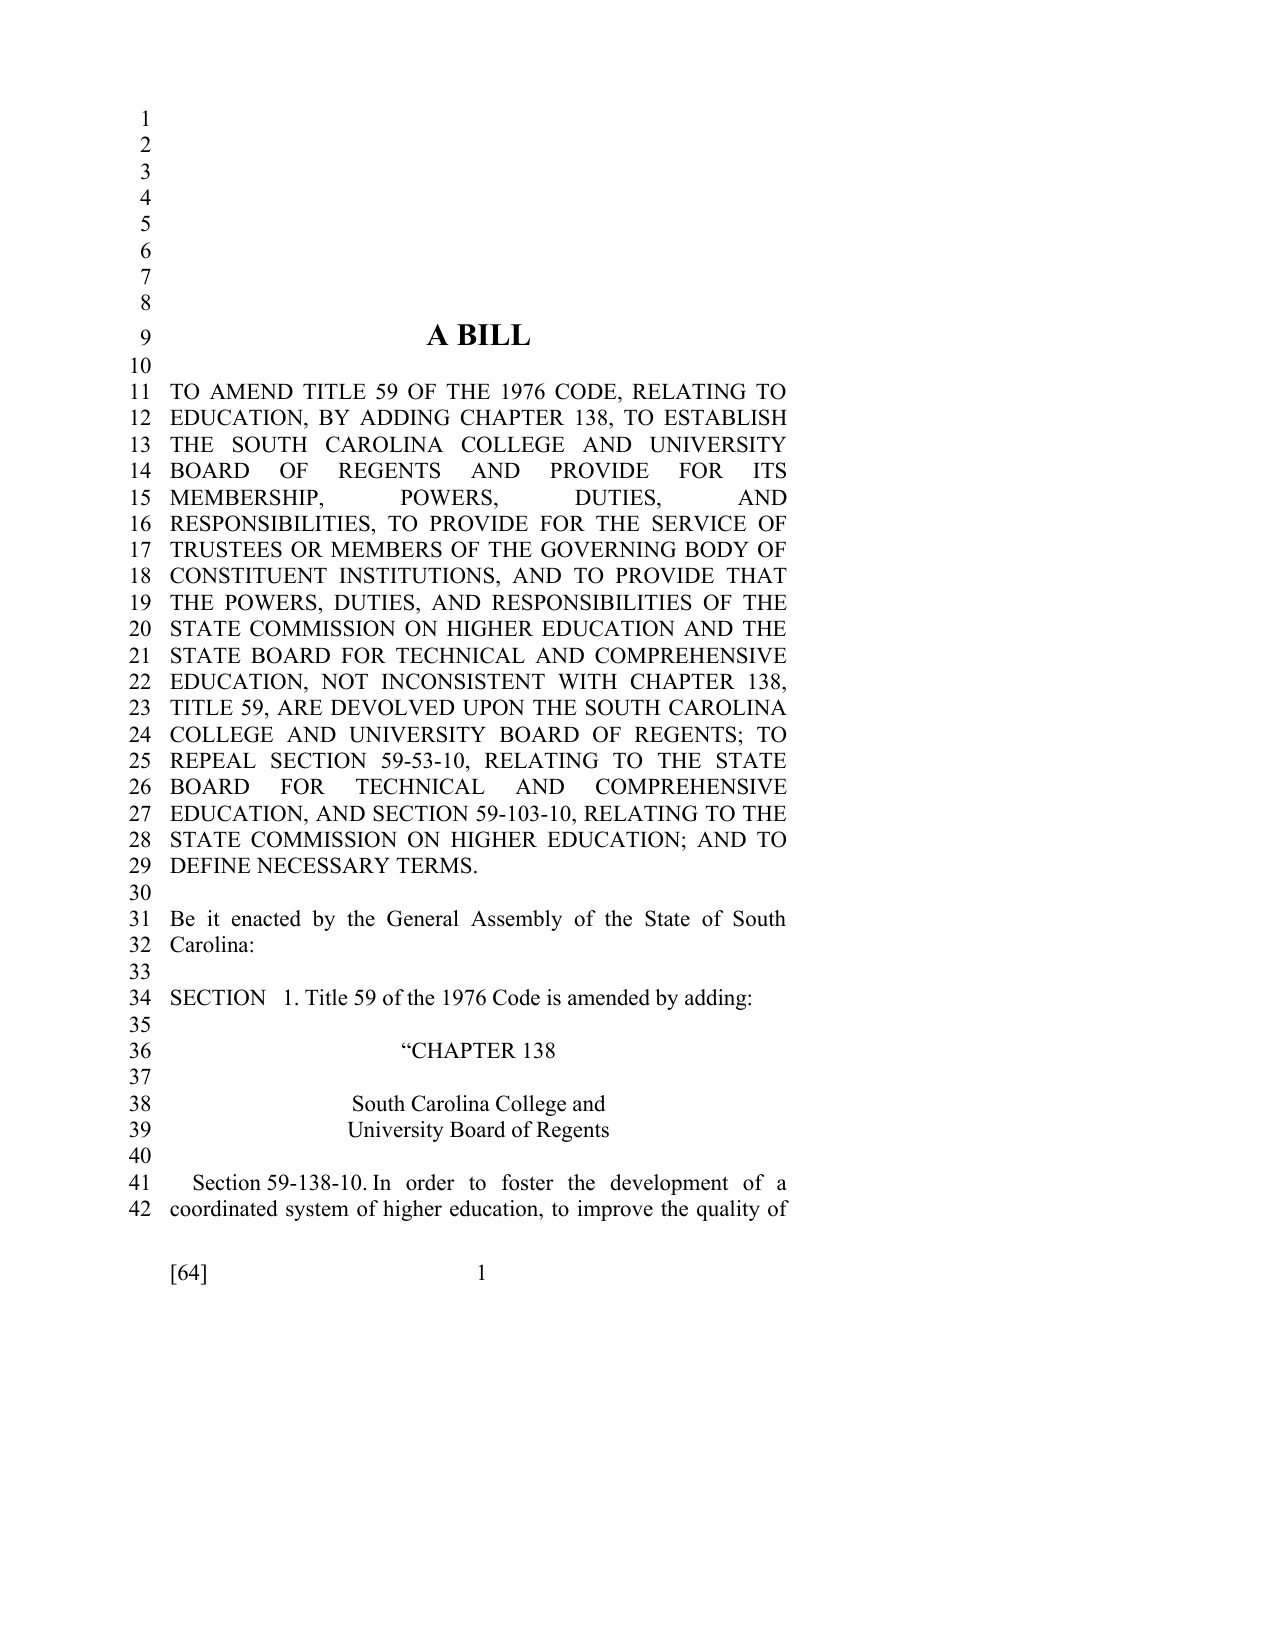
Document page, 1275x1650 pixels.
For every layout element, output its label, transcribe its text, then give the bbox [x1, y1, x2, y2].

text A BILL [169, 316, 787, 352]
text South Carolina College and [169, 1090, 787, 1116]
text TO AMEND TITLE 59 OF THE 1976 CODE, RELATING TO EDUCATION, BY ADDING CHAPTER 138, TO ESTABLISH THE SOUTH CAROLINA COLLEGE AND UNIVERSITY BOARD OF REGENTS AND PROVIDE FOR ITS MEMBERSHIP, POWERS, DUTIES, AND RESPONSIBILITIES, TO PROVIDE FOR THE SERVICE OF TRUSTEES OR MEMBERS OF THE GOVERNING BODY OF CONSTITUENT INSTITUTIONS, AND TO PROVIDE THAT THE POWERS, DUTIES, AND RESPONSIBILITIES OF THE STATE COMMISSION ON HIGHER EDUCATION AND THE STATE BOARD FOR TECHNICAL AND COMPREHENSIVE EDUCATION, NOT INCONSISTENT WITH CHAPTER 138, TITLE 59, ARE DEVOLVED UPON THE SOUTH CAROLINA COLLEGE AND UNIVERSITY BOARD OF REGENTS; TO REPEAL SECTION 59-53-10, RELATING TO THE STATE BOARD FOR TECHNICAL AND COMPREHENSIVE EDUCATION, AND SECTION 59-103-10, RELATING TO THE STATE COMMISSION ON HIGHER EDUCATION; AND TO DEFINE NECESSARY TERMS. [169, 378, 787, 879]
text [169, 1169, 787, 1221]
text “CHAPTER 138 [169, 1037, 787, 1063]
text University Board of Regents [169, 1116, 787, 1142]
text SECTION 1. Title 59 of the 1976 Code is amended by adding: [169, 984, 787, 1011]
text Be it enacted by the General Assembly of the State of South Carolina: [169, 905, 787, 958]
